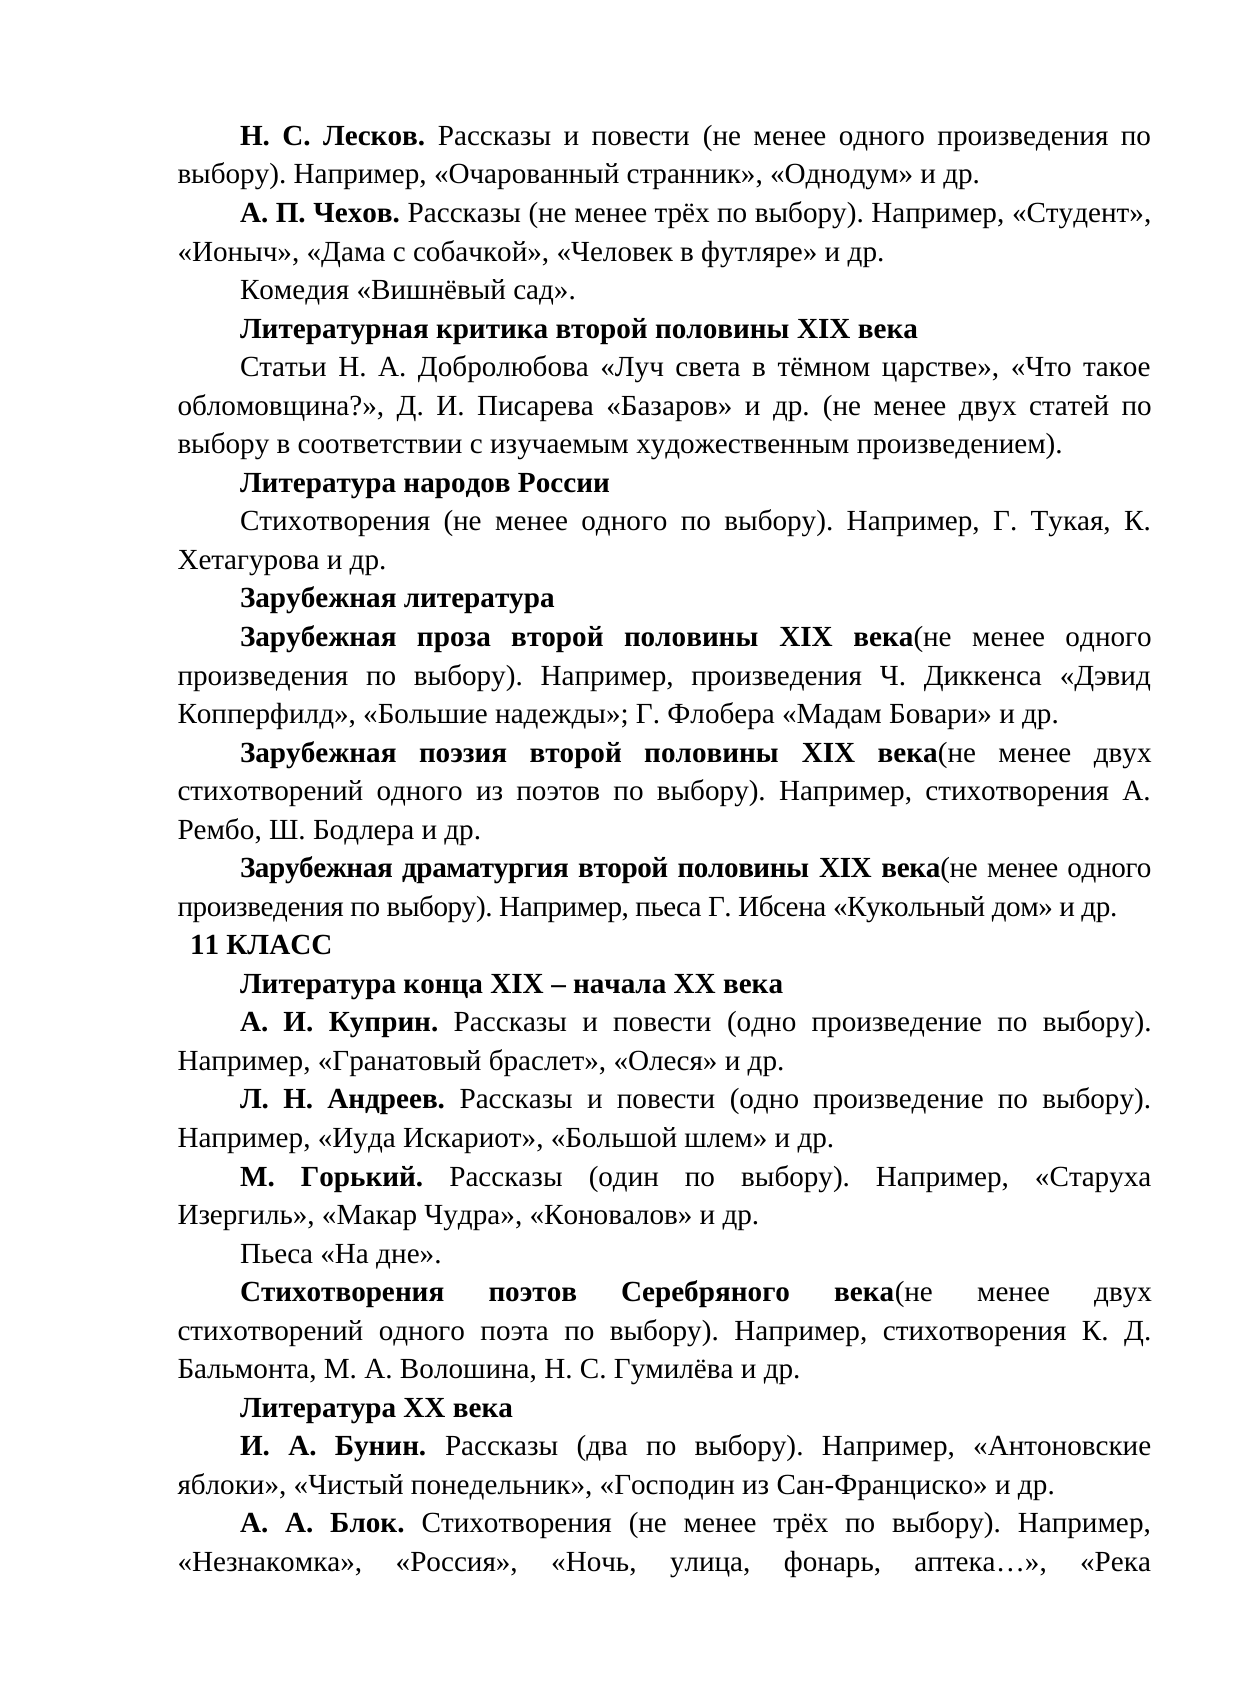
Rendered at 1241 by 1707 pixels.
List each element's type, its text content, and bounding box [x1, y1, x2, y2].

text Статьи H. А. Добролюбова «Луч света в тёмном царстве», «Что такое обломовщина?», Д. И. Писарева «Базаров» и др. (не менее двух статей по выбору в соответствии с изучаемым художественным произведением). [177, 349, 1152, 460]
text Комедия «Вишнёвый сад». [177, 272, 1152, 306]
text А. П. Чехов. Рассказы (не менее трёх по выбору). Например, «Студент», «Ионыч», «Дама с собачкой», «Человек в футляре» и др. [177, 195, 1152, 267]
text Стихотворения (не менее одного по выбору). Например, Г. Тукая, К. Хетагурова и др. [177, 503, 1152, 576]
text М. Горький. Рассказы (один по выбору). Например, «Старуха Изергиль», «Макар Чудра», «Коновалов» и др. [177, 1159, 1152, 1231]
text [177, 1506, 1152, 1578]
text Стихотворения поэтов Серебряного века(не менее двух стихотворений одного поэта по выбору). Например, стихотворения К. Д. Бальмонта, М. А. Волошина, Н. С. Гумилёва и др. [177, 1274, 1152, 1385]
text 11 КЛАСС [190, 927, 1152, 961]
text Литература конца XIX – начала ХХ века [177, 966, 1152, 999]
text Пьеса «На дне». [177, 1236, 1152, 1269]
text Н. С. Лесков. Рассказы и повести (не менее одного произведения по выбору). Например, «Очарованный странник», «Однодум» и др. [177, 118, 1152, 190]
text Зарубежная драматургия второй половины XIX века(не менее одного произведения по выбору). Например, пьеса Г. Ибсена «Кукольный дом» и др. [177, 850, 1152, 922]
text И. А. Бунин. Рассказы (два по выбору). Например, «Антоновские яблоки», «Чистый понедельник», «Господин из Сан-Франциско» и др. [177, 1428, 1152, 1501]
text Л. Н. Андреев. Рассказы и повести (одно произведение по выбору). Например, «Иуда Искариот», «Большой шлем» и др. [177, 1082, 1152, 1154]
text Литература народов России [177, 465, 1152, 498]
text А. И. Куприн. Рассказы и повести (одно произведение по выбору). Например, «Гранатовый браслет», «Олеся» и др. [177, 1004, 1152, 1077]
text Зарубежная проза второй половины XIX века(не менее одного произведения по выбору). Например, произведения Ч. Диккенса «Дэвид Копперфилд», «Большие надежды»; Г. Флобера «Мадам Бовари» и др. [177, 619, 1152, 730]
text Литература ХХ века [177, 1390, 1152, 1423]
text Зарубежная литература [177, 581, 1152, 614]
text Зарубежная поэзия второй половины XIX века(не менее двух стихотворений одного из поэтов по выбору). Например, стихотворения А. Рембо, Ш. Бодлера и др. [177, 735, 1152, 845]
text Литературная критика второй половины XIX века [177, 311, 1152, 344]
